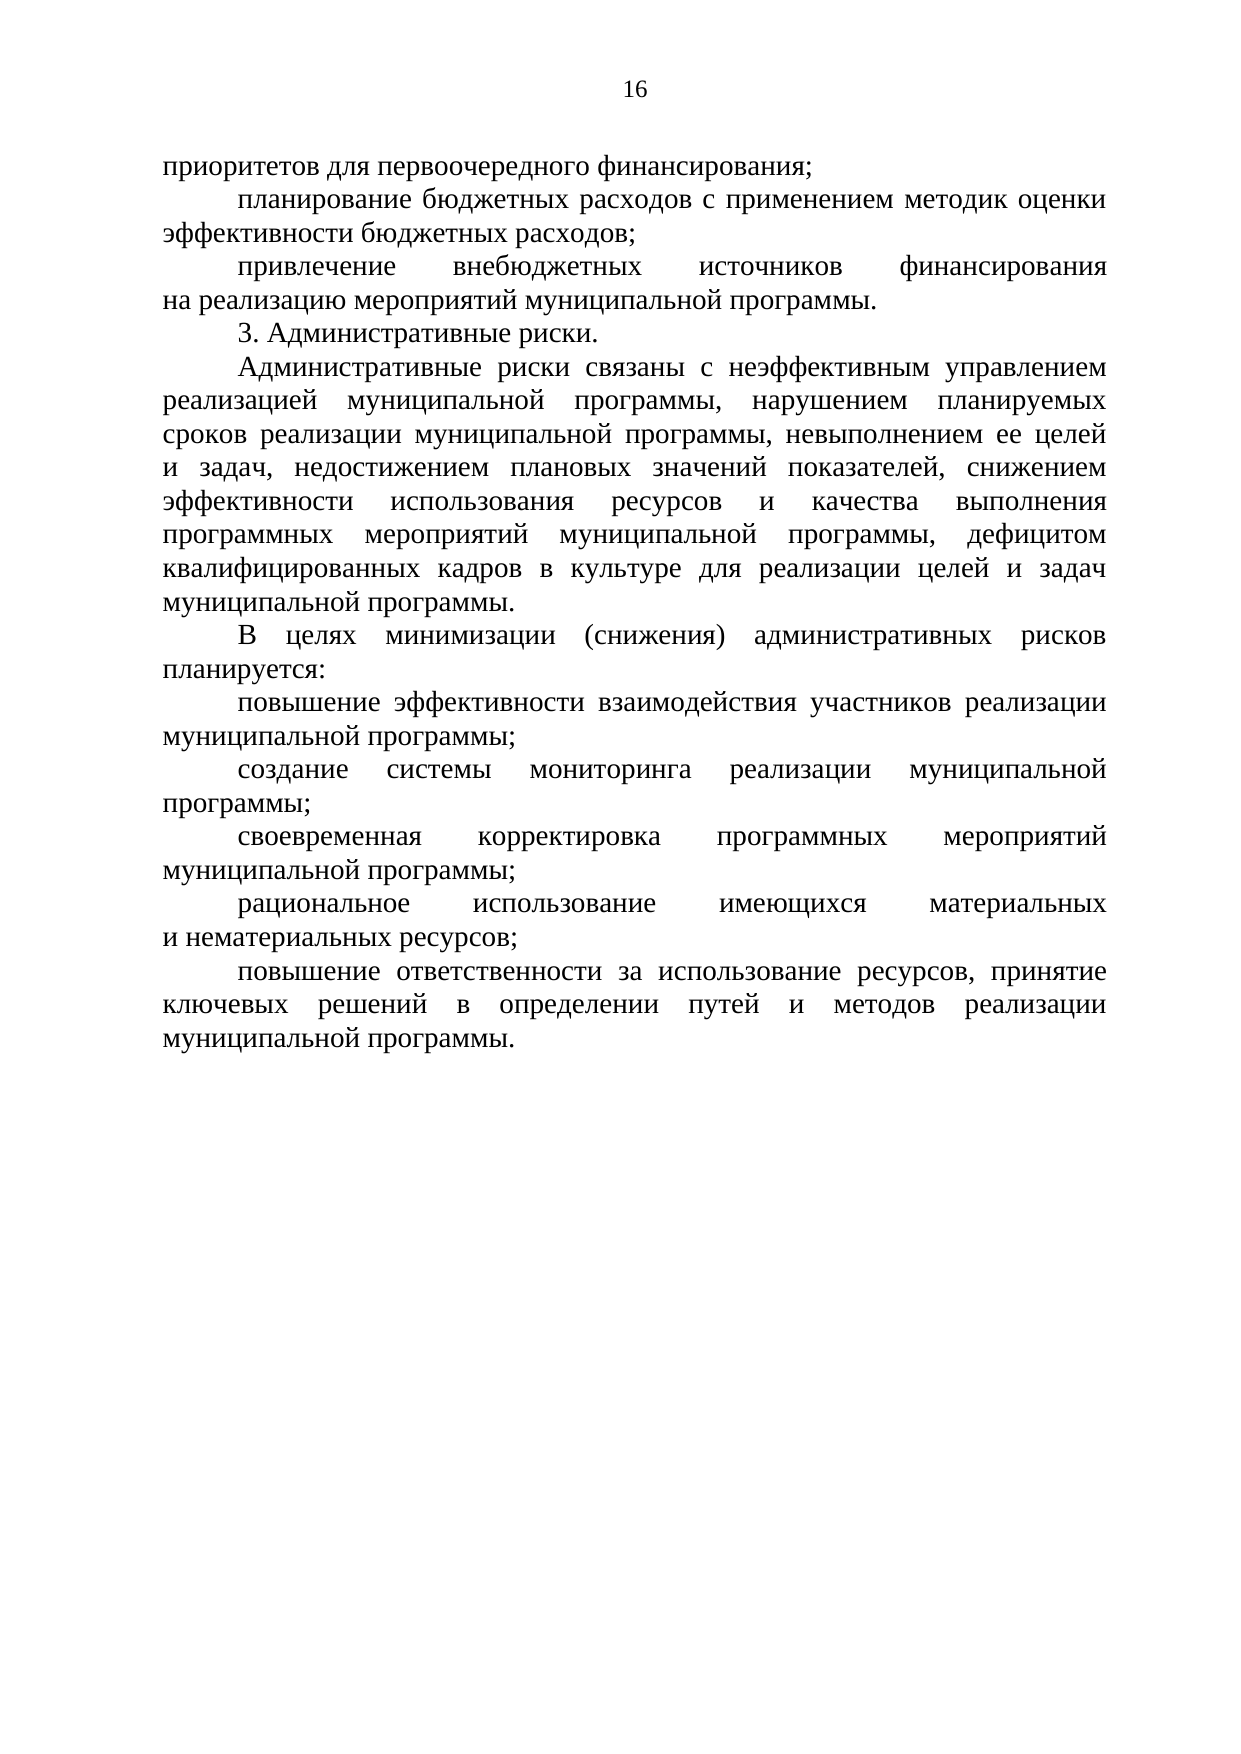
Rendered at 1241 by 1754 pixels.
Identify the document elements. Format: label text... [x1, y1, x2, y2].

text планирование бюджетных расходов с применением методик оценки эффективности бюджетных расходов; [162, 181, 1107, 248]
text повышение ответственности за использование ресурсов, принятие ключевых решений в определении путей и методов реализации муниципальной программы. [162, 953, 1107, 1053]
text повышение эффективности взаимодействия участников реализации муниципальной программы; [162, 684, 1107, 751]
text Административные риски связаны с неэффективным управлением реализацией муниципальной программы, нарушением планируемых сроков реализации муниципальной программы, невыполнением ее целей и задач, недостижением плановых значений показателей, снижением эффективности использования ресурсов и качества выполнения программных мероприятий муниципальной программы, дефицитом квалифицированных кадров в культуре для реализации целей и задач муниципальной программы. [162, 349, 1107, 617]
text своевременная корректировка программных мероприятий муниципальной программы; [162, 818, 1107, 886]
text привлечение внебюджетных источников финансирования на реализацию мероприятий муниципальной программы. [162, 248, 1107, 315]
text создание системы мониторинга реализации муниципальной программы; [162, 751, 1107, 818]
text В целях минимизации (снижения) административных рисков планируется: [162, 617, 1107, 684]
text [162, 148, 1107, 181]
text рациональное использование имеющихся материальных и нематериальных ресурсов; [162, 886, 1107, 953]
text 3. Административные риски. [162, 315, 1107, 349]
